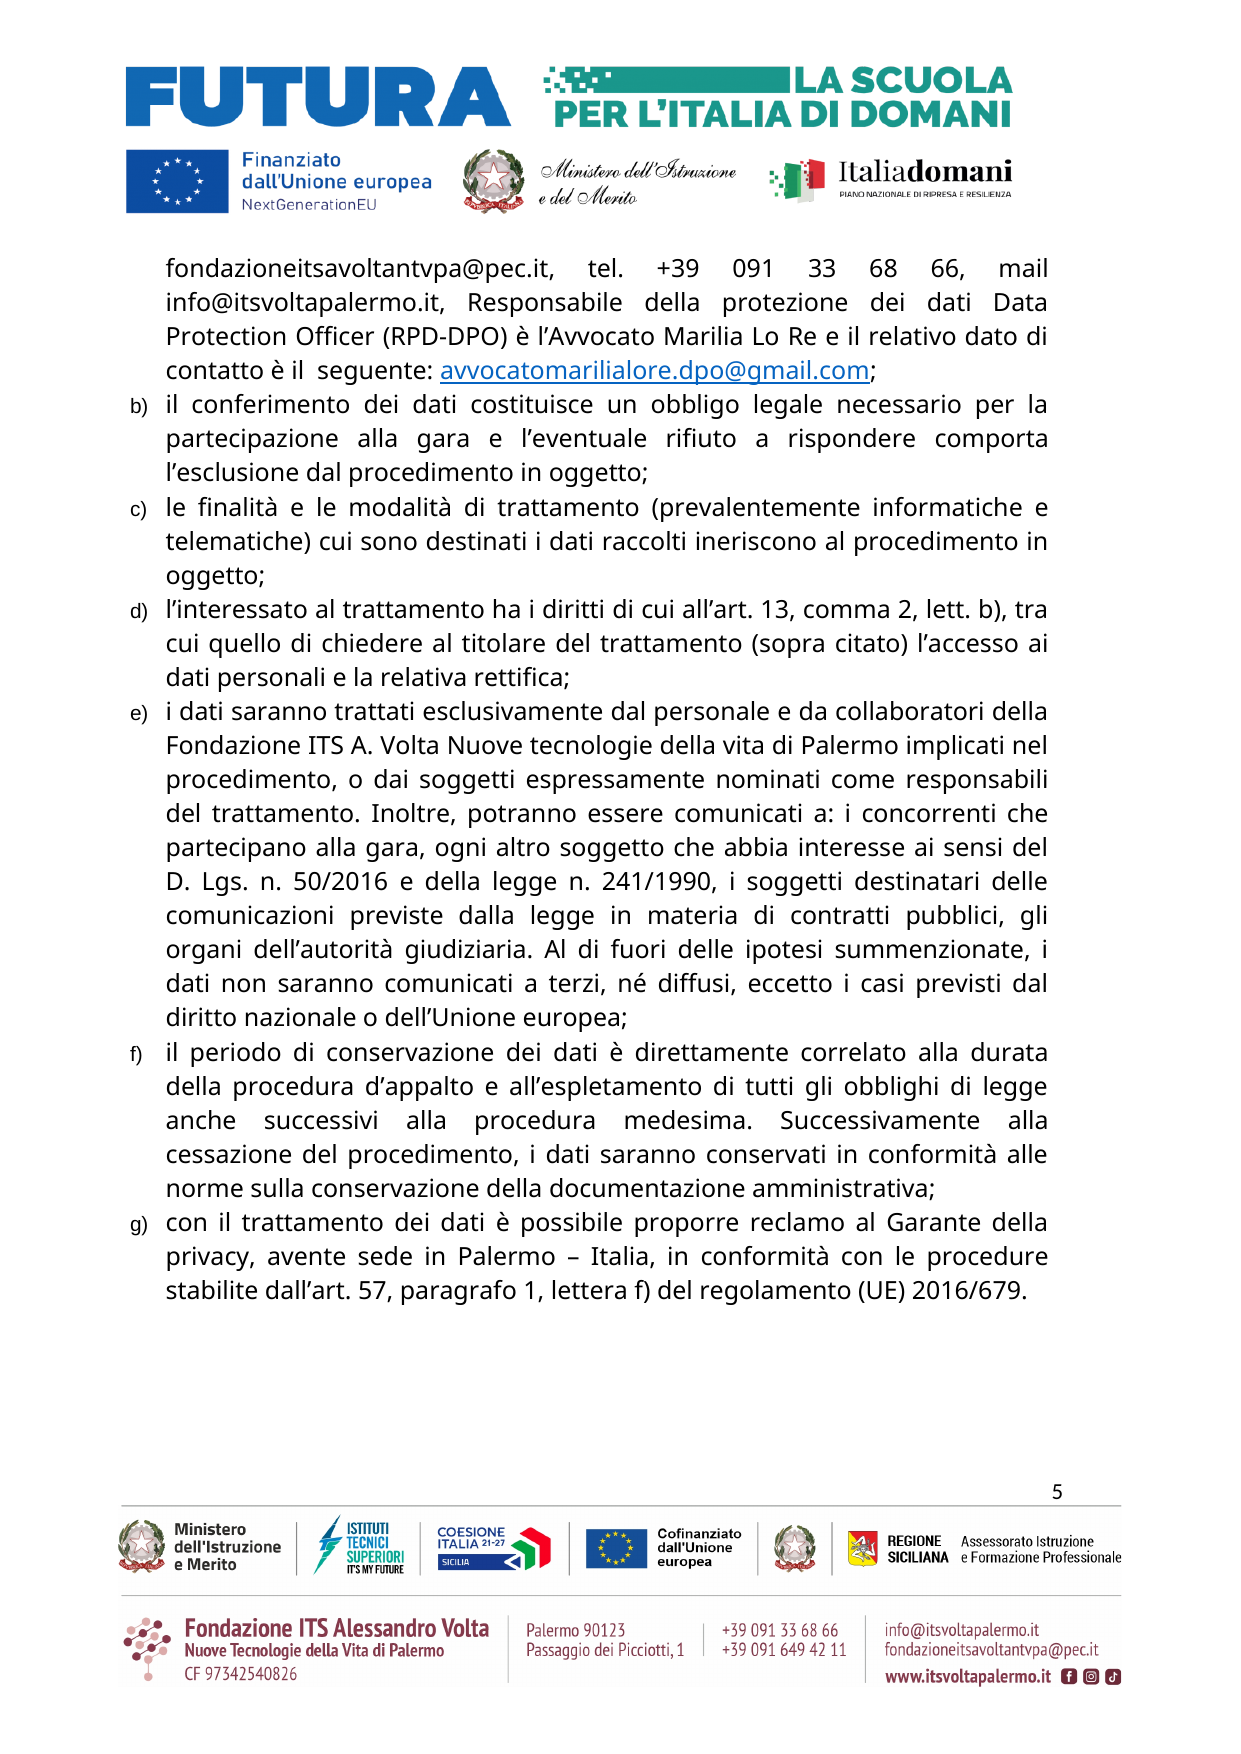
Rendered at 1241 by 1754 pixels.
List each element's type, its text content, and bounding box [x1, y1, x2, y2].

picture [118, 1505, 1122, 1687]
list i dati saranno trattati esclusivamente dal personale e da collaboratori della Fondazione ITS A. Volta Nuove tecnologie della vita di Palermo implicati nel procedimento, o dai soggetti espressamente nominati come responsabili del trattamento. Inoltre, potranno essere comunicati a: i concorrenti che partecipano alla gara, ogni altro soggetto che abbia interesse ai sensi del D. Lgs. n. 50/2016 e della legge n. 241/1990, i soggetti destinatari delle comunicazioni previste dalla legge in materia di contratti pubblici, gli organi dell’autorità giudiziaria. Al di fuori delle ipotesi summenzionate, i dati non saranno comunicati a terzi, né diffusi, eccetto i casi previsti dal diritto nazionale o dell’Unione europea; [130, 693, 1049, 1034]
list il periodo di conservazione dei dati è direttamente correlato alla durata della procedura d’appalto e all’espletamento di tutti gli obblighi di legge anche successivi alla procedura medesima. Successivamente alla cessazione del procedimento, i dati saranno conservati in conformità alle norme sulla conservazione della documentazione amministrativa; [130, 1034, 1049, 1204]
list il conferimento dei dati costituisce un obbligo legale necessario per la partecipazione alla gara e l’eventuale rifiuto a rispondere comporta l’esclusione dal procedimento in oggetto; [130, 387, 1049, 489]
picture [118, 59, 1019, 223]
list con il trattamento dei dati è possibile proporre reclamo al Garante della privacy, avente sede in Palermo – Italia, in conformità con le procedure stabilite dall’art. 57, paragrafo 1, lettera f) del regolamento (UE) 2016/679. [130, 1204, 1049, 1307]
list le finalità e le modalità di trattamento (prevalentemente informatiche e telematiche) cui sono destinati i dati raccolti ineriscono al procedimento in oggetto; [130, 489, 1049, 591]
list l’interessato al trattamento ha i diritti di cui all’art. 13, comma 2, lett. b), tra cui quello di chiedere al titolare del trattamento (sopra citato) l’accesso ai dati personali e la relativa rettifica; [130, 591, 1049, 693]
